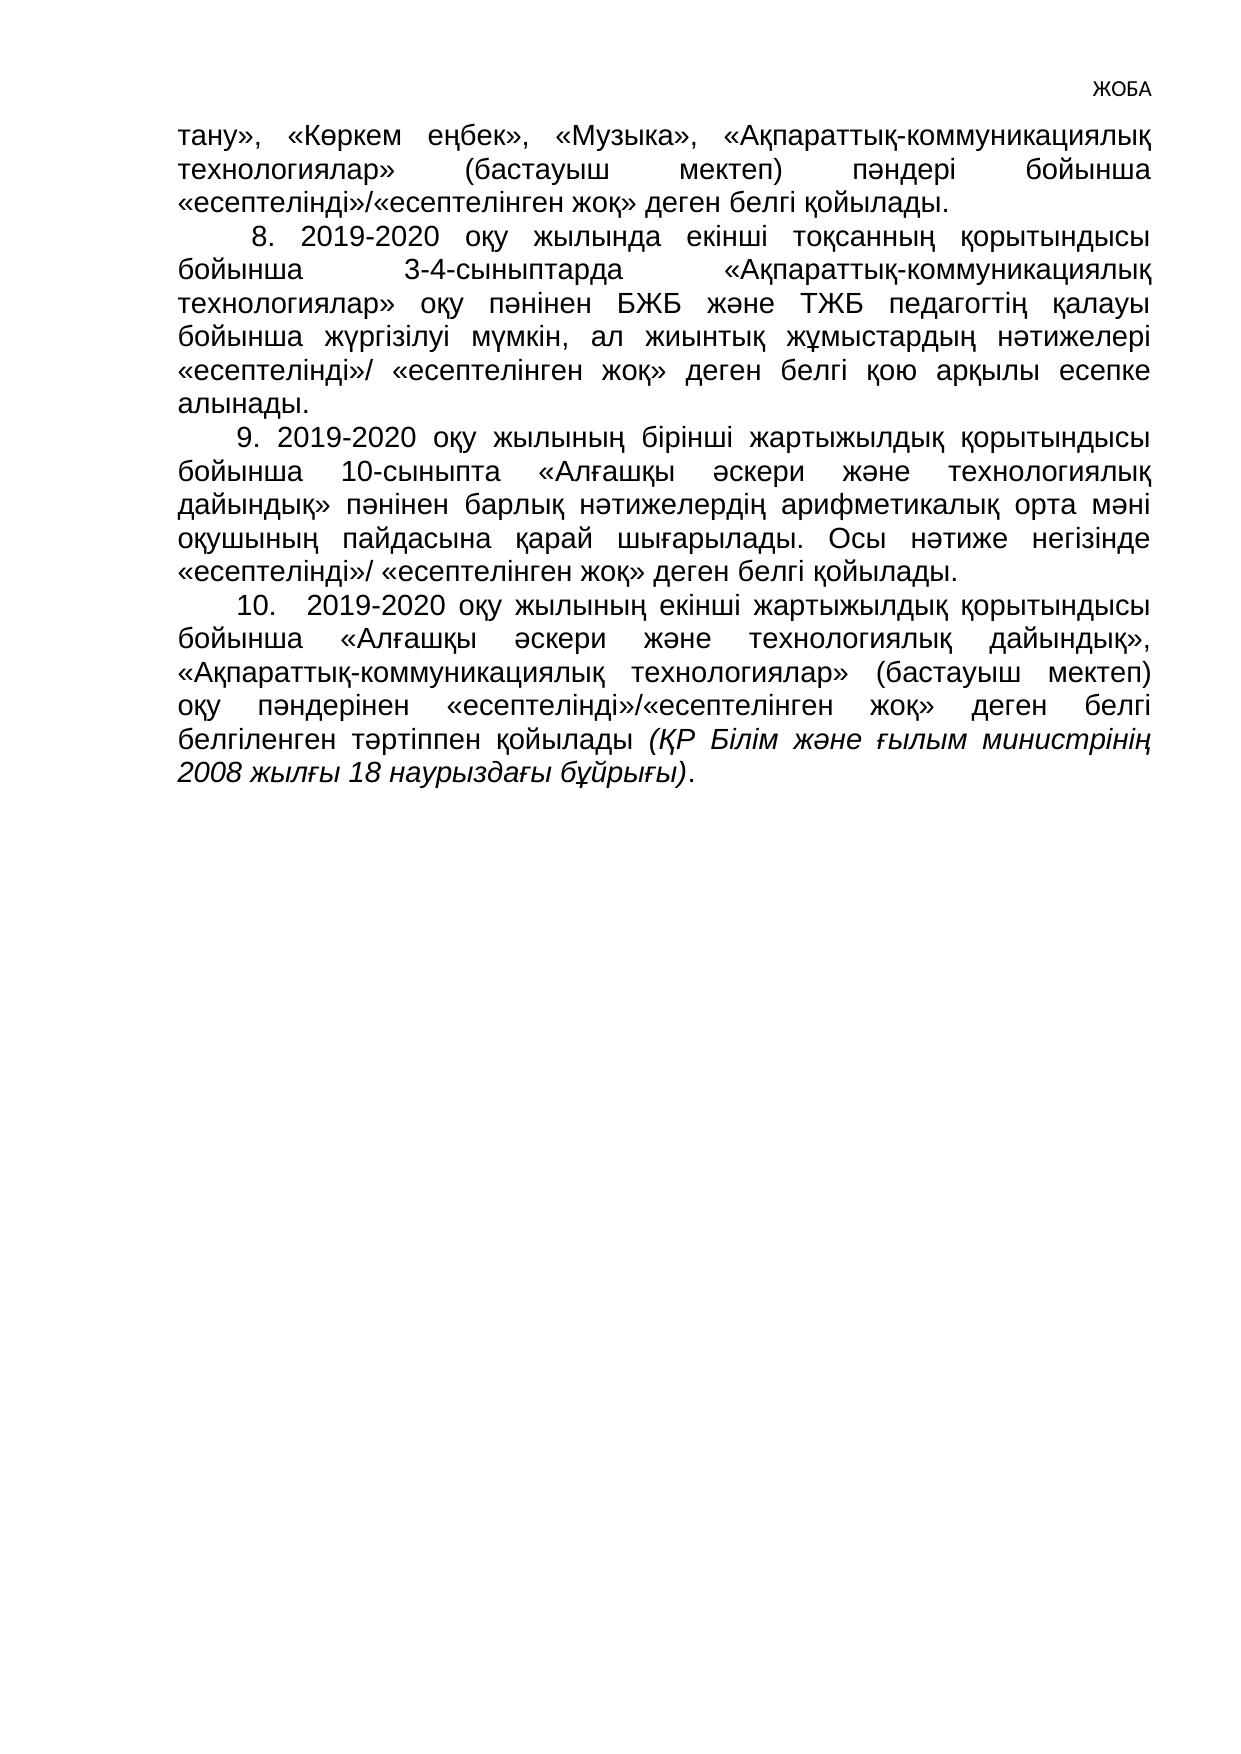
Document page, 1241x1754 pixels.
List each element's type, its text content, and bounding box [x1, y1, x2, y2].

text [177, 118, 1152, 219]
text 10. 2019-2020 оқу жылының екінші жартыжылдық қорытындысы бойынша «Алғашқы әскери және технологиялық дайындық», «Ақпараттық-коммуникациялық технологиялар» (бастауыш мектеп) оқу пәндерінен «есептелінді»/«есептелінген жоқ» деген белгі белгіленген тәртіппен қойылады (ҚР Білім және ғылым министрінің 2008 жылғы 18 наурыздағы бұйрығы). [177, 588, 1152, 789]
text 8. 2019-2020 оқу жылында екінші тоқсанның қорытындысы бойынша 3-4-сыныптарда «Ақпараттық-коммуникациялық технологиялар» оқу пәнінен БЖБ және ТЖБ педагогтің қалауы бойынша жүргізілуі мүмкін, ал жиынтық жұмыстардың нәтижелері «есептелінді»/ «есептелінген жоқ» деген белгі қою арқылы есепке алынады. [177, 219, 1152, 420]
text 9. 2019-2020 оқу жылының бірінші жартыжылдық қорытындысы бойынша 10-сыныпта «Алғашқы әскери және технологиялық дайындық» пәнінен барлық нәтижелердің арифметикалық орта мәні оқушының пайдасына қарай шығарылады. Осы нәтиже негізінде «есептелінді»/ «есептелінген жоқ» деген белгі қойылады. [177, 420, 1152, 588]
